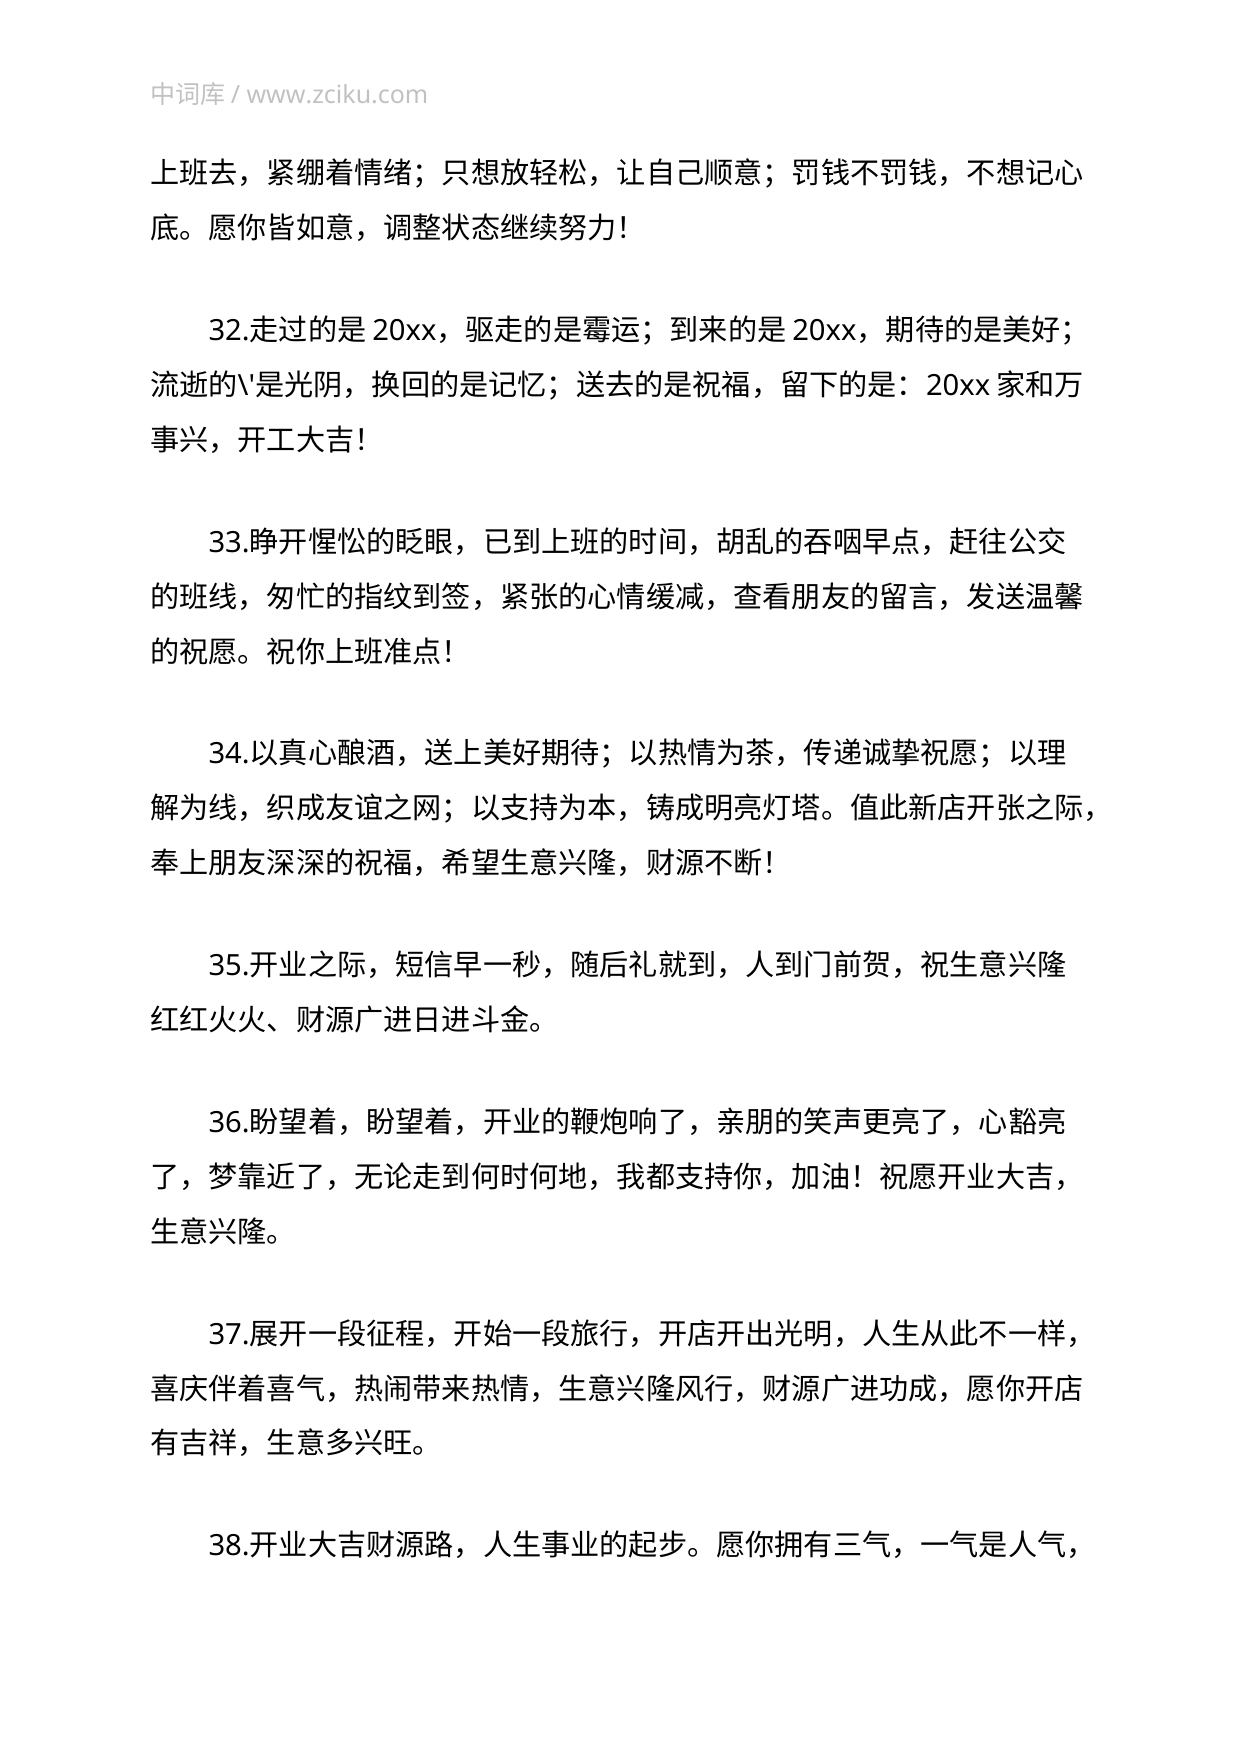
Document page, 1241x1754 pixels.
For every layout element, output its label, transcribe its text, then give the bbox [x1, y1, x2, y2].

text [150, 150, 1090, 247]
text 34.以真心酿酒，送上美好期待；以热情为茶，传递诚挚祝愿；以理解为线，织成友谊之网；以支持为本，铸成明亮灯塔。值此新店开张之际，奉上朋友深深的祝福，希望生意兴隆，财源不断！ [150, 730, 1090, 882]
text 36.盼望着，盼望着，开业的鞭炮响了，亲朋的笑声更亮了，心豁亮了，梦靠近了，无论走到何时何地，我都支持你，加油！祝愿开业大吉，生意兴隆。 [150, 1098, 1090, 1251]
text 37.展开一段征程，开始一段旅行，开店开出光明，人生从此不一样，喜庆伴着喜气，热闹带来热情，生意兴隆风行，财源广进功成，愿你开店有吉祥，生意多兴旺。 [150, 1310, 1090, 1462]
text 33.睁开惺忪的眨眼，已到上班的时间，胡乱的吞咽早点，赶往公交的班线，匆忙的指纹到签，紧张的心情缓减，查看朋友的留言，发送温馨的祝愿。祝你上班准点！ [150, 518, 1090, 671]
text 32.走过的是20xx，驱走的是霉运；到来的是20xx，期待的是美好；流逝的\'是光阴，换回的是记忆；送去的是祝福，留下的是：20xx家和万事兴，开工大吉！ [150, 307, 1090, 459]
text 35.开业之际，短信早一秒，随后礼就到，人到门前贺，祝生意兴隆红红火火、财源广进日进斗金。 [150, 942, 1090, 1039]
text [150, 1522, 1090, 1564]
